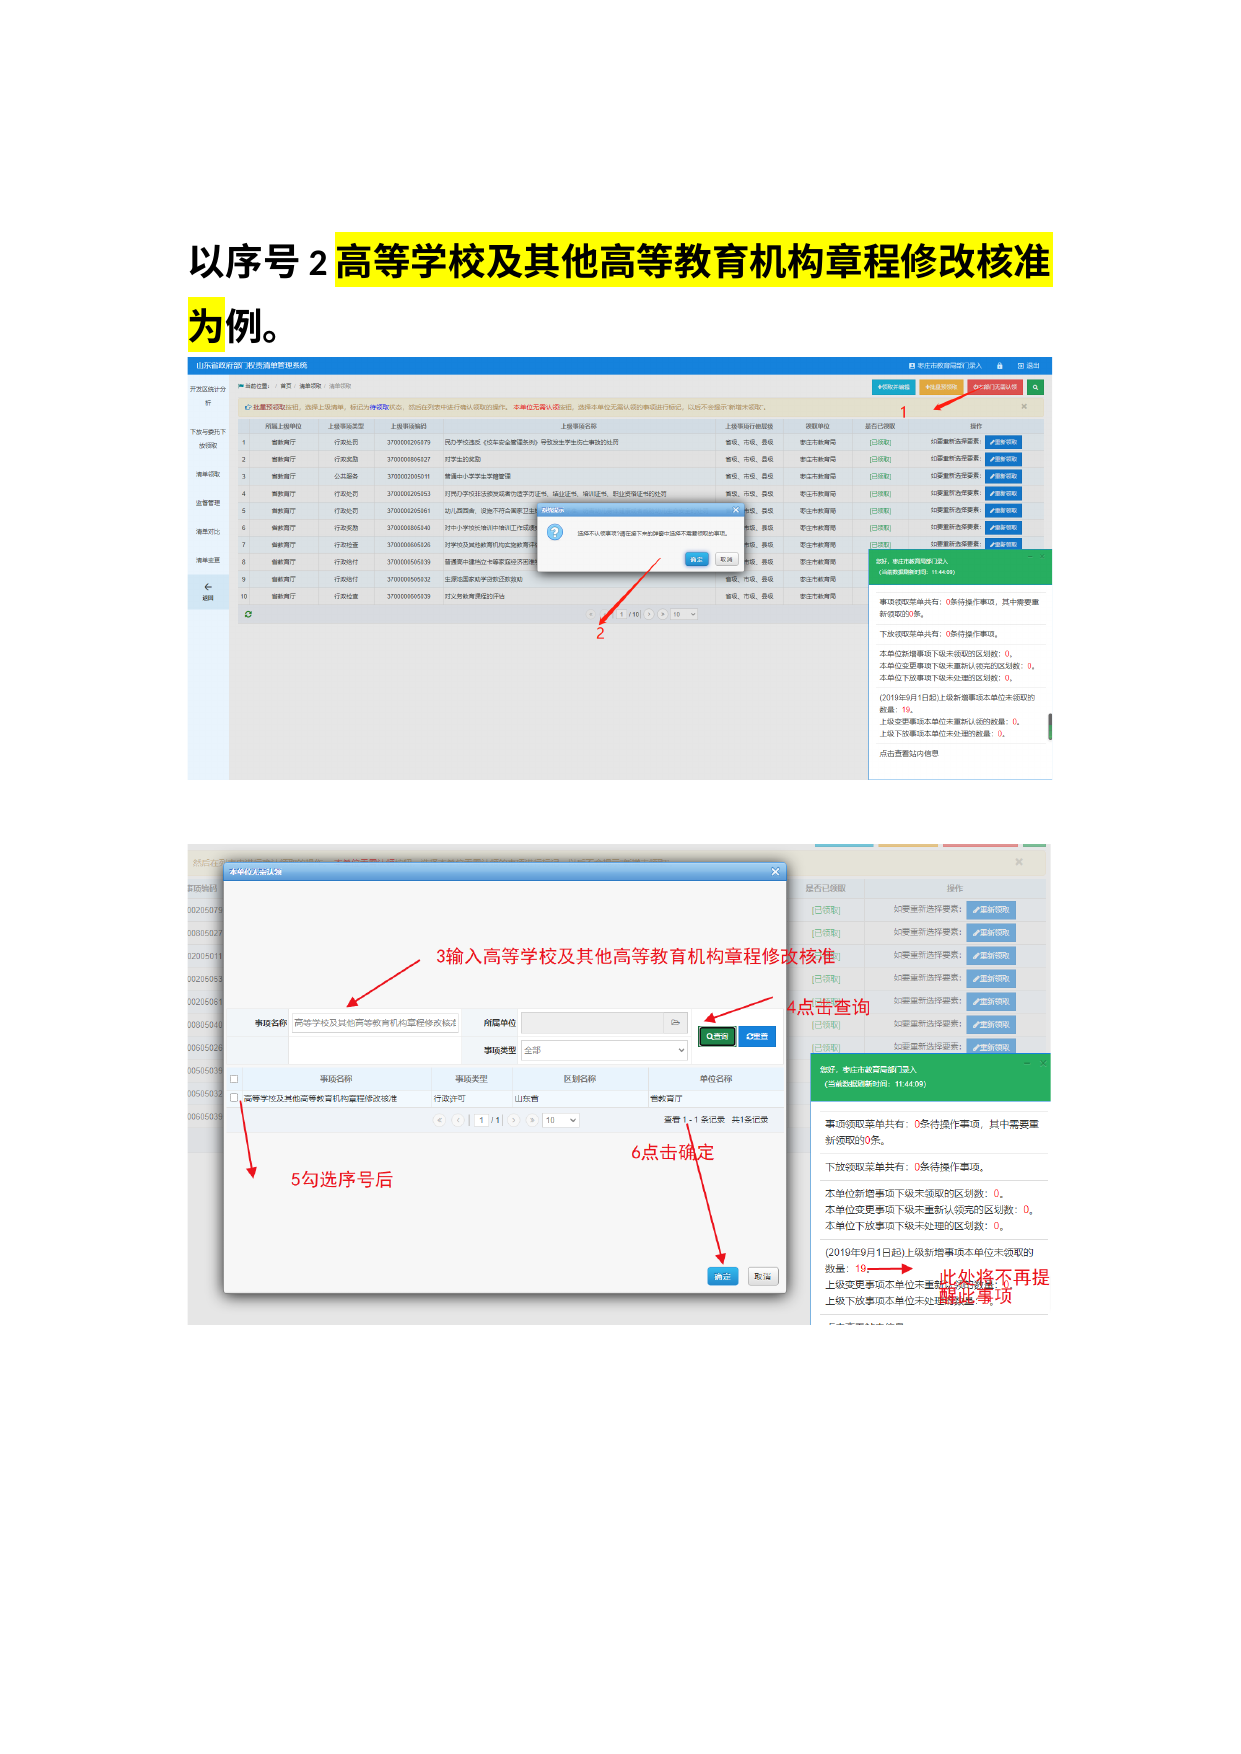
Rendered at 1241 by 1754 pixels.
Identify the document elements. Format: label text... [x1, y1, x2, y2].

picture [187, 357, 1053, 780]
text 以序号2高等学校及其他高等教育机构章程修改核准为例。 [187, 227, 1053, 357]
picture [187, 844, 1051, 1325]
